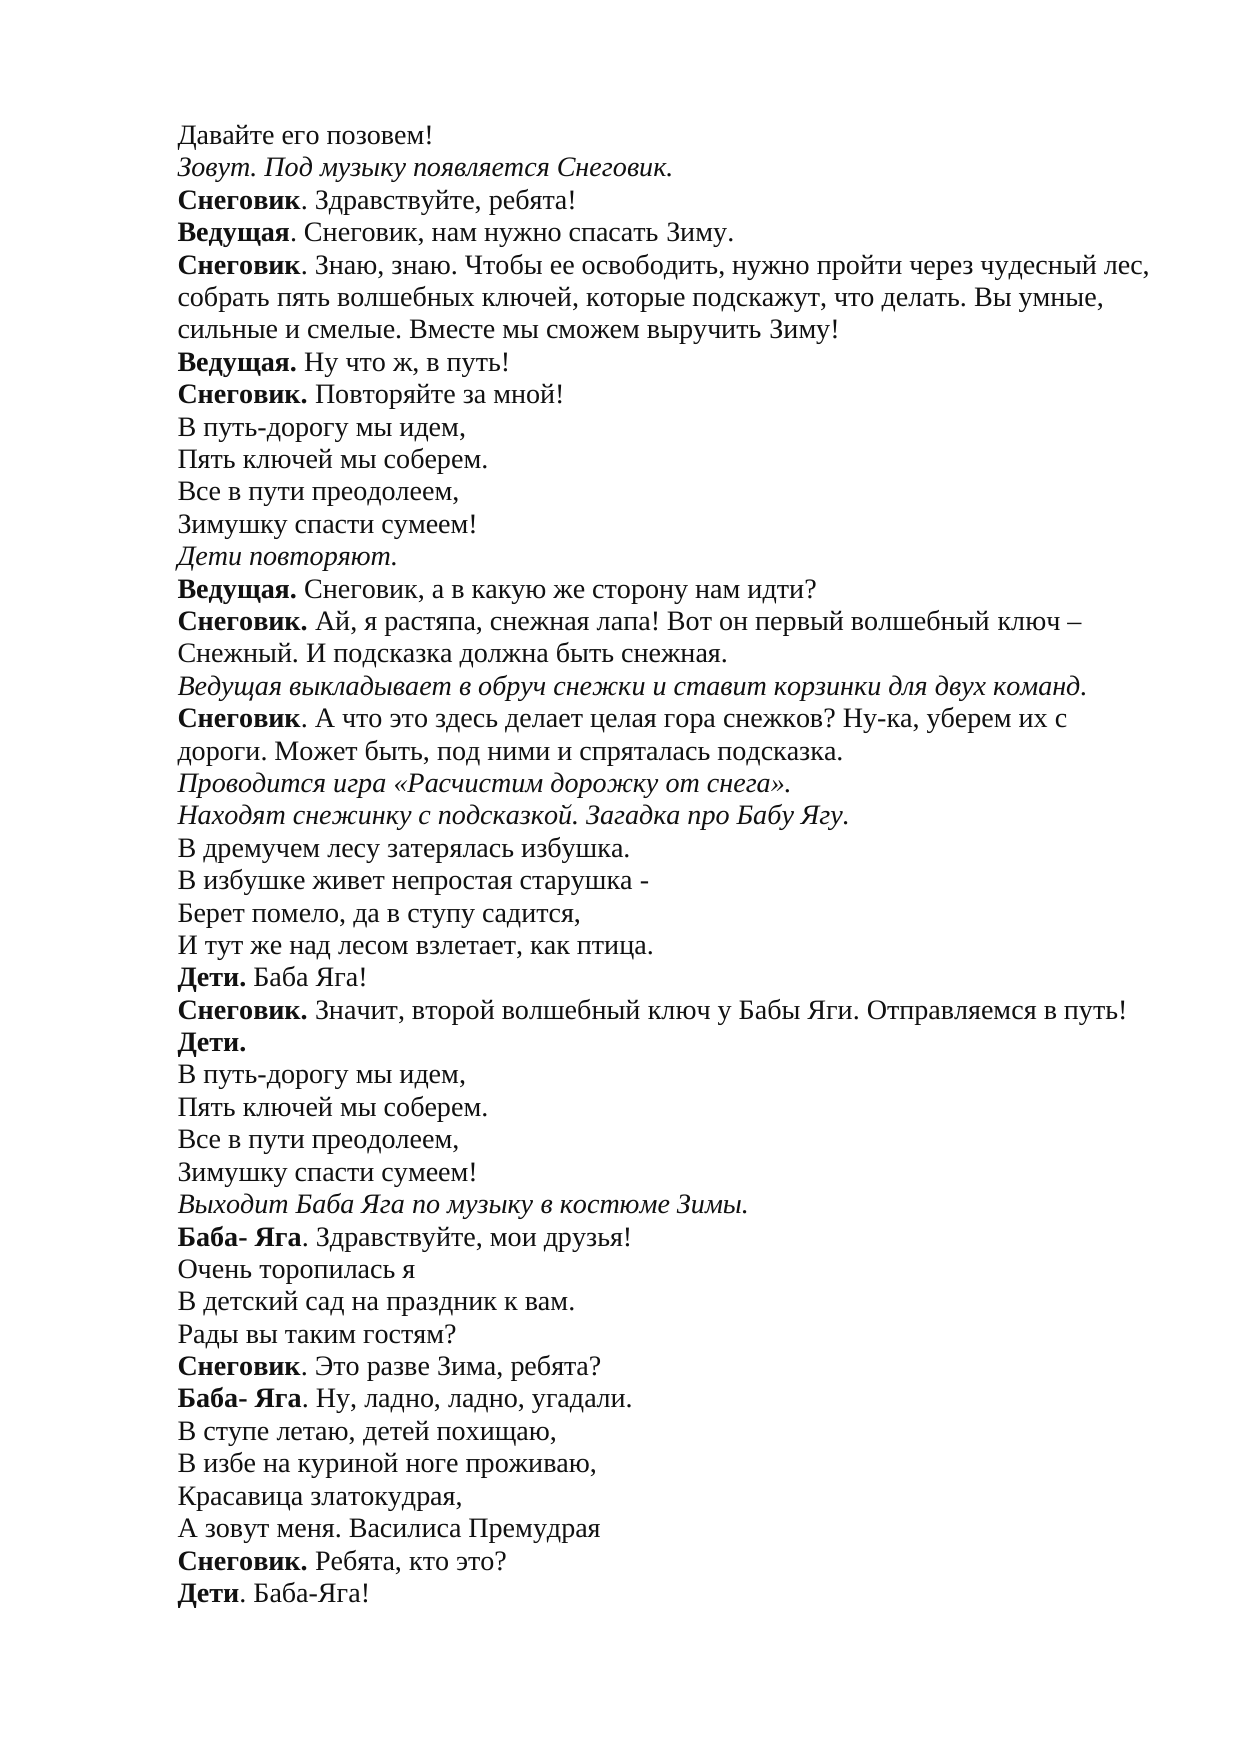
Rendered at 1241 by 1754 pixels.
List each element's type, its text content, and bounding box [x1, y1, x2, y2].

text Снеговик. Это разве Зима, ребята? [177, 1349, 1152, 1382]
text Снеговик. Ай, я растяпа, снежная лапа! Вот он первый волшебный ключ – Снежный. И подсказка должна быть снежная. [177, 604, 1152, 669]
text Снеговик. Знаю, знаю. Чтобы ее освободить, нужно пройти через чудесный лес, собрать пять волшебных ключей, которые подскажут, что делать. Вы умные, сильные и смелые. Вместе мы сможем выручить Зиму! [177, 248, 1152, 345]
text И тут же над лесом взлетает, как птица. [177, 928, 1152, 960]
text Снеговик. Повторяйте за мной! [177, 377, 1152, 410]
text Баба- Яга. Ну, ладно, ладно, угадали. [177, 1382, 1152, 1414]
text Снеговик. Ребята, кто это? [177, 1543, 1152, 1576]
text Берет помело, да в ступу садится, [177, 896, 1152, 928]
text Ведущая. Снеговик, нам нужно спасать Зиму. [177, 215, 1152, 248]
text Дети повторяют. [177, 539, 1152, 572]
text Ведущая. Ну что ж, в путь! [177, 345, 1152, 377]
text Снеговик. Значит, второй волшебный ключ у Бабы Яги. Отправляемся в путь! [177, 993, 1152, 1025]
text Выходит Баба Яга по музыку в костюме Зимы. [177, 1187, 1152, 1219]
text Снеговик. Здравствуйте, ребята! [177, 183, 1152, 215]
text А зовут меня. Василиса Премудрая [177, 1511, 1152, 1543]
text Проводится игра «Расчистим дорожку от снега». [177, 766, 1152, 798]
text Находят снежинку с подсказкой. Загадка про Бабу Ягу. [177, 798, 1152, 831]
text Зимушку спасти сумеем! [177, 1155, 1152, 1187]
text В избе на куриной ноге проживаю, [177, 1446, 1152, 1479]
text Все в пути преодолеем, [177, 474, 1152, 507]
text Снеговик. А что это здесь делает целая гора снежков? Ну-ка, уберем их с дороги. Может быть, под ними и спряталась подсказка. [177, 701, 1152, 766]
text Дети. [177, 1025, 1152, 1058]
text Давайте его позовем! [177, 118, 1152, 151]
text В дремучем лесу затерялась избушка. [177, 831, 1152, 863]
text Пять ключей мы соберем. [177, 442, 1152, 474]
text В путь-дорогу мы идем, [177, 1058, 1152, 1090]
text В путь-дорогу мы идем, [177, 410, 1152, 442]
text Дети. Баба Яга! [177, 960, 1152, 993]
text Ведущая выкладывает в обруч снежки и ставит корзинки для двух команд. [177, 669, 1152, 701]
text Дети. Баба-Яга! [177, 1576, 1152, 1608]
text В ступе летаю, детей похищаю, [177, 1414, 1152, 1446]
text В детский сад на праздник к вам. [177, 1284, 1152, 1317]
text Пять ключей мы соберем. [177, 1090, 1152, 1122]
text Ведущая. Снеговик, а в какую же сторону нам идти? [177, 572, 1152, 604]
text Баба- Яга. Здравствуйте, мои друзья! [177, 1219, 1152, 1252]
text В избушке живет непростая старушка - [177, 863, 1152, 896]
text Красавица златокудрая, [177, 1479, 1152, 1511]
text Рады вы таким гостям? [177, 1317, 1152, 1349]
text Зовут. Под музыку появляется Снеговик. [177, 151, 1152, 183]
text Все в пути преодолеем, [177, 1122, 1152, 1155]
text Зимушку спасти сумеем! [177, 507, 1152, 539]
text Очень торопилась я [177, 1252, 1152, 1284]
